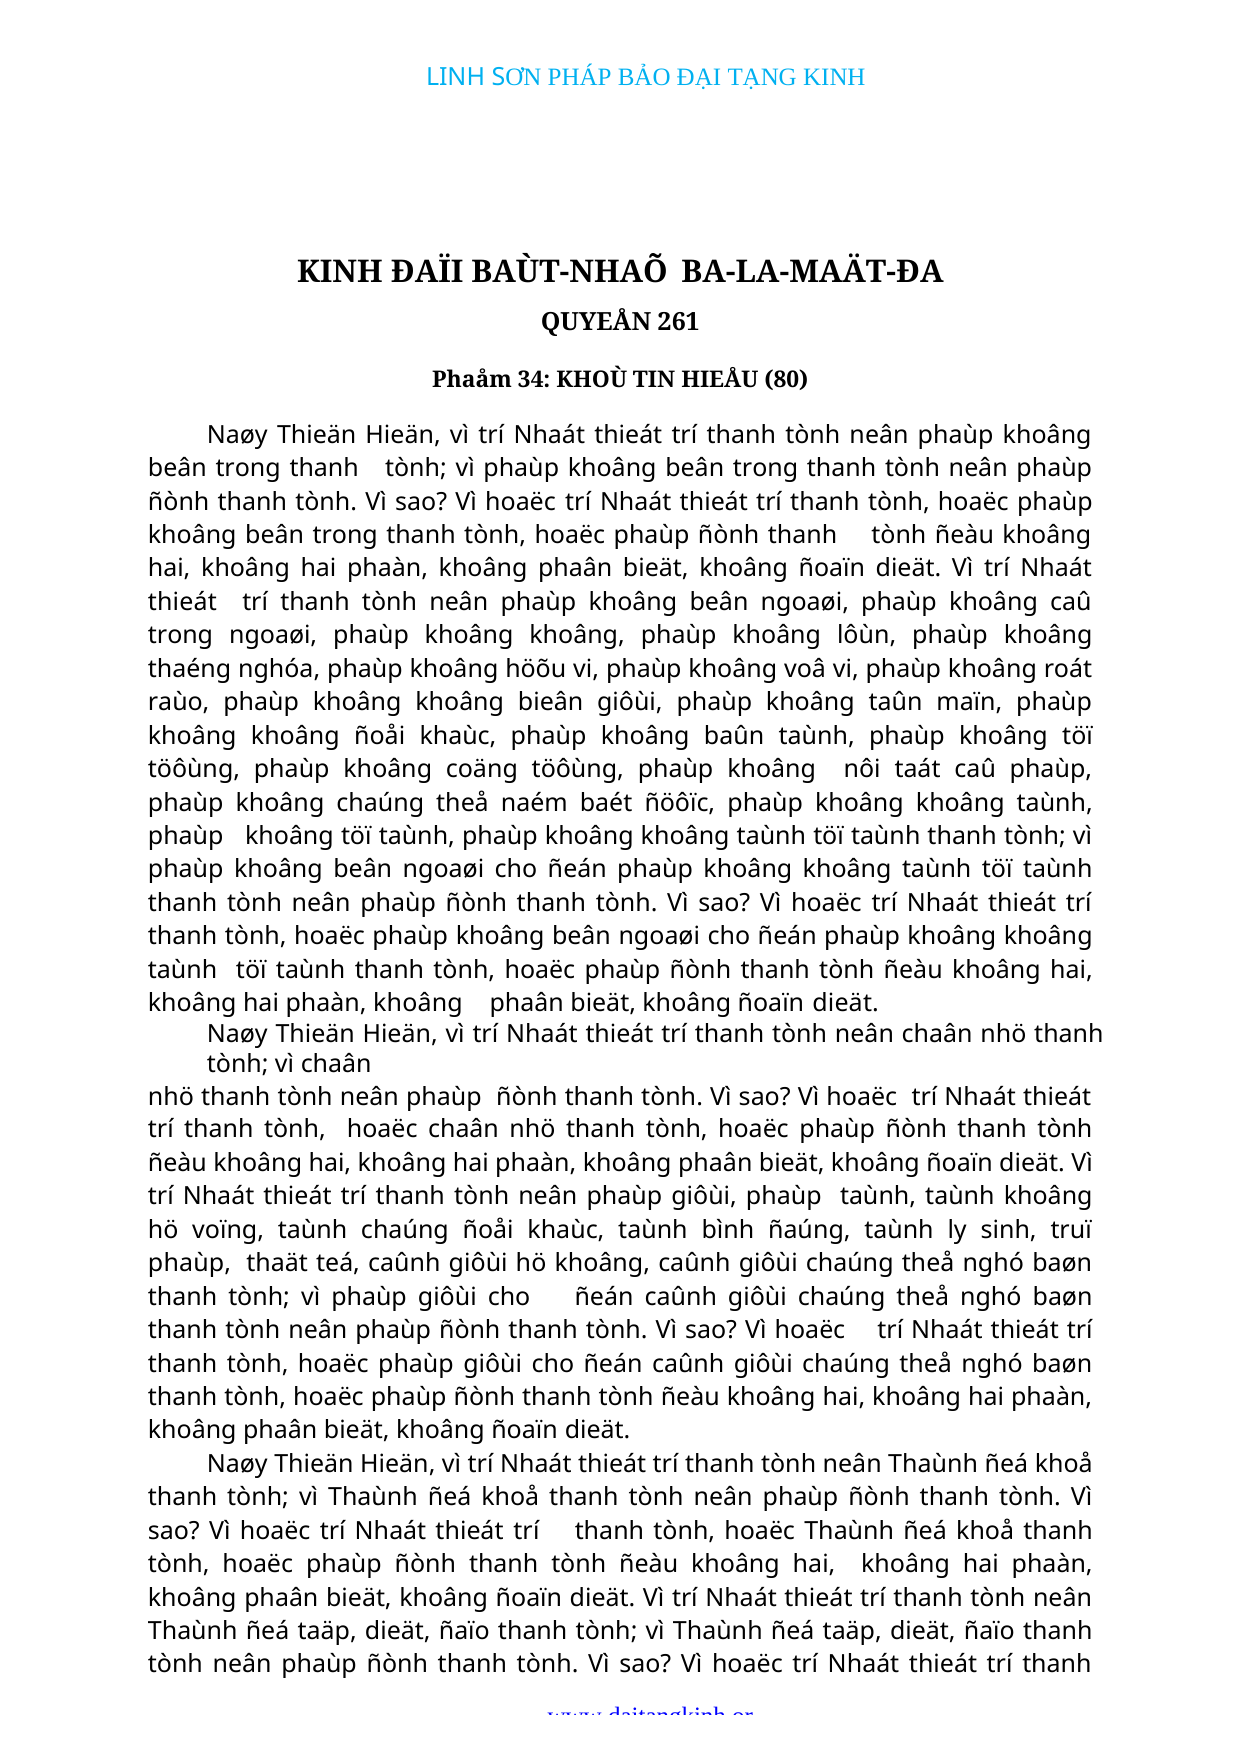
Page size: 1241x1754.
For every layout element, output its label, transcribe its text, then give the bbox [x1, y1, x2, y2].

title KINH ÐAÏI BAÙT-NHAÕ BA-LA-MAÄT-ÐA [286, 249, 954, 291]
text Phaåm 34: KHOÙ TIN HIEÅU (80) [286, 363, 954, 394]
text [148, 1446, 1093, 1680]
text Naøy Thieän Hieän, vì trí Nhaát thieát trí thanh tònh neân chaân nhö thanh tònh; vì chaân [207, 1019, 1105, 1078]
text QUYEÅN 261 [286, 304, 954, 338]
text nhö thanh tònh neân phaùp ñònh thanh tònh. Vì sao? Vì hoaëc trí Nhaát thieát trí thanh tònh, hoaëc chaân nhö thanh tònh, hoaëc phaùp ñònh thanh tònh ñeàu khoâng hai, khoâng hai phaàn, khoâng phaân bieät, khoâng ñoaïn dieät. Vì trí Nhaát thieát trí thanh tònh neân phaùp giôùi, phaùp taùnh, taùnh khoâng hö voïng, taùnh chaúng ñoåi khaùc, taùnh bình ñaúng, taùnh ly sinh, truï phaùp, thaät teá, caûnh giôùi hö khoâng, caûnh giôùi chaúng theå nghó baøn thanh tònh; vì phaùp giôùi cho ñeán caûnh giôùi chaúng theå nghó baøn thanh tònh neân phaùp ñònh thanh tònh. Vì sao? Vì hoaëc trí Nhaát thieát trí thanh tònh, hoaëc phaùp giôùi cho ñeán caûnh giôùi chaúng theå nghó baøn thanh tònh, hoaëc phaùp ñònh thanh tònh ñeàu khoâng hai, khoâng hai phaàn, khoâng phaân bieät, khoâng ñoaïn dieät. [148, 1078, 1093, 1446]
text Naøy Thieän Hieän, vì trí Nhaát thieát trí thanh tònh neân phaùp khoâng beân trong thanh tònh; vì phaùp khoâng beân trong thanh tònh neân phaùp ñònh thanh tònh. Vì sao? Vì hoaëc trí Nhaát thieát trí thanh tònh, hoaëc phaùp khoâng beân trong thanh tònh, hoaëc phaùp ñònh thanh tònh ñeàu khoâng hai, khoâng hai phaàn, khoâng phaân bieät, khoâng ñoaïn dieät. Vì trí Nhaát thieát trí thanh tònh neân phaùp khoâng beân ngoaøi, phaùp khoâng caû trong ngoaøi, phaùp khoâng khoâng, phaùp khoâng lôùn, phaùp khoâng thaéng nghóa, phaùp khoâng höõu vi, phaùp khoâng voâ vi, phaùp khoâng roát raùo, phaùp khoâng khoâng bieân giôùi, phaùp khoâng taûn maïn, phaùp khoâng khoâng ñoåi khaùc, phaùp khoâng baûn taùnh, phaùp khoâng töï töôùng, phaùp khoâng coäng töôùng, phaùp khoâng nôi taát caû phaùp, phaùp khoâng chaúng theå naém baét ñöôïc, phaùp khoâng khoâng taùnh, phaùp khoâng töï taùnh, phaùp khoâng khoâng taùnh töï taùnh thanh tònh; vì phaùp khoâng beân ngoaøi cho ñeán phaùp khoâng khoâng taùnh töï taùnh thanh tònh neân phaùp ñònh thanh tònh. Vì sao? Vì hoaëc trí Nhaát thieát trí thanh tònh, hoaëc phaùp khoâng beân ngoaøi cho ñeán phaùp khoâng khoâng taùnh töï taùnh thanh tònh, hoaëc phaùp ñònh thanh tònh ñeàu khoâng hai, khoâng hai phaàn, khoâng phaân bieät, khoâng ñoaïn dieät. [148, 417, 1093, 1019]
